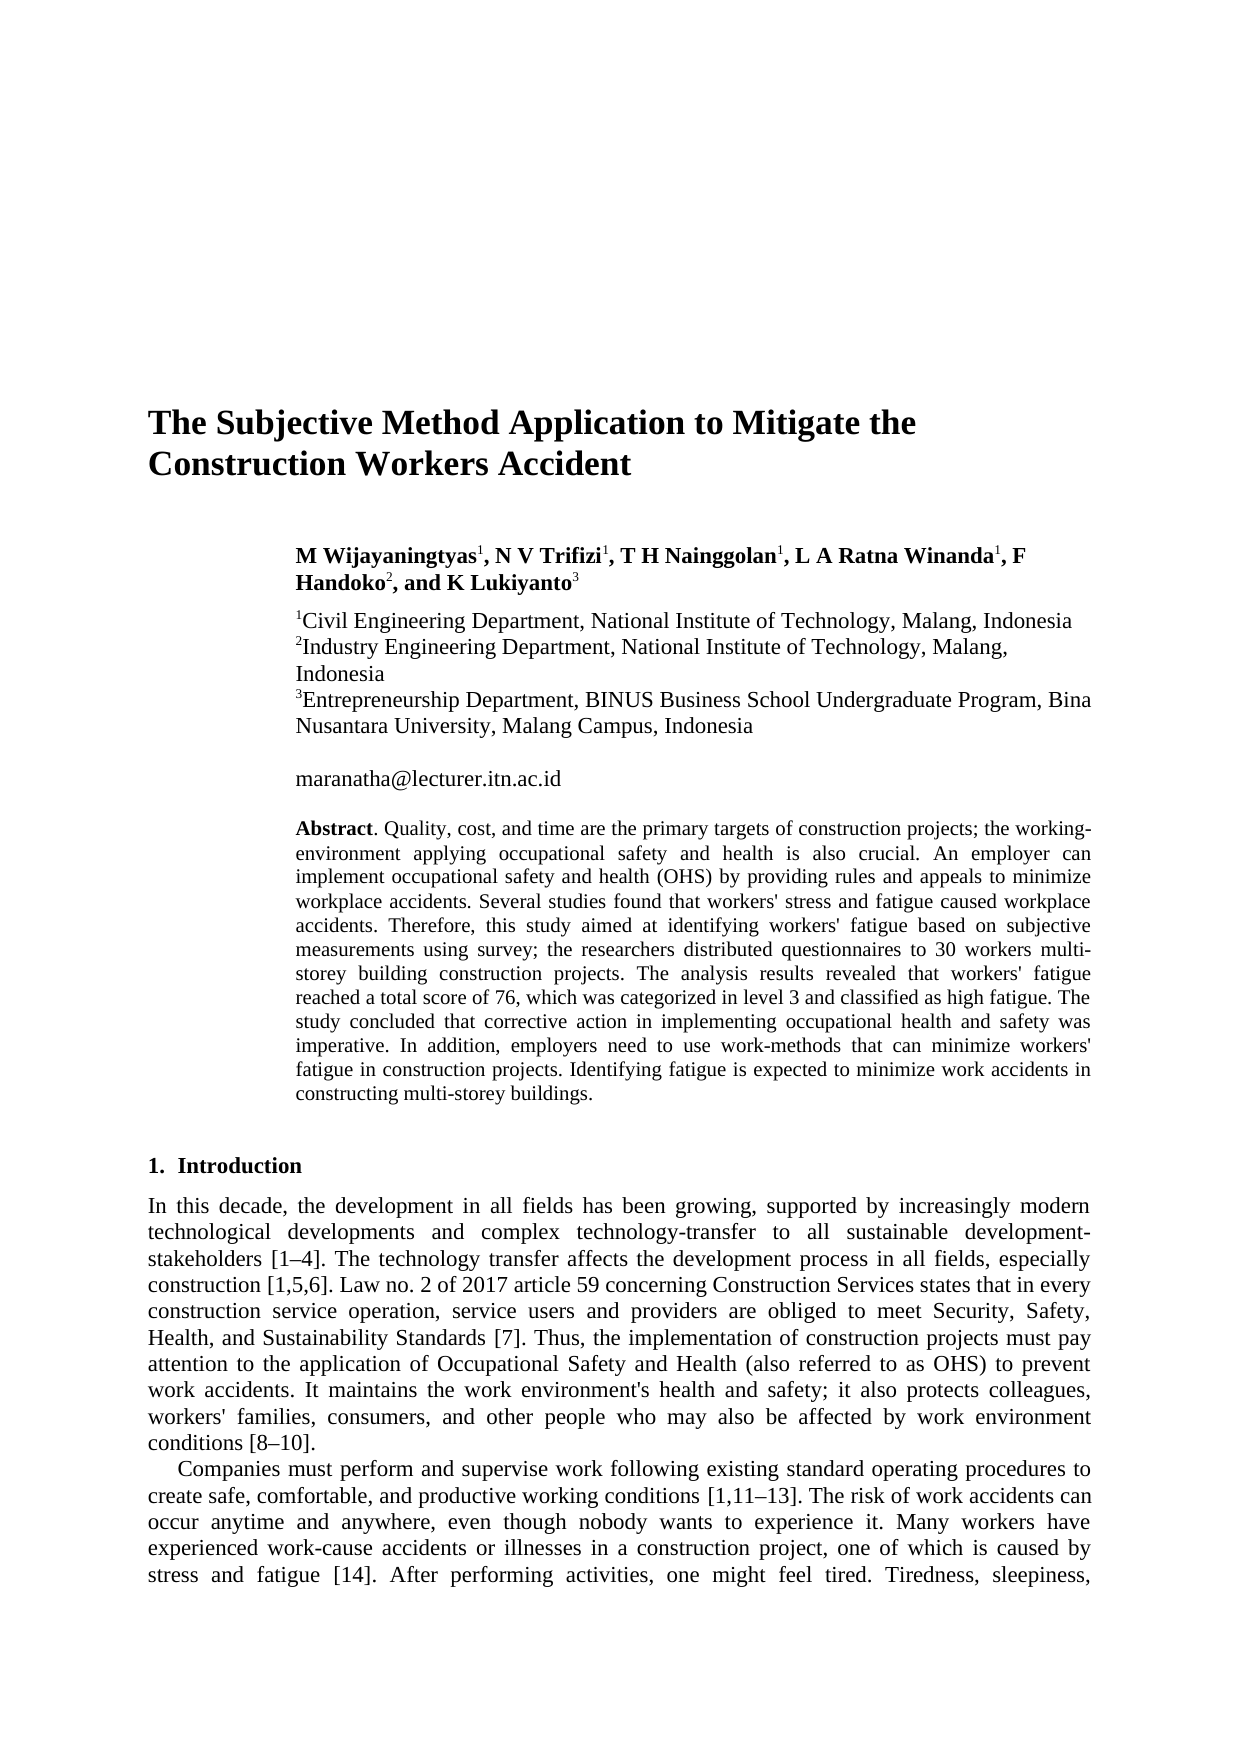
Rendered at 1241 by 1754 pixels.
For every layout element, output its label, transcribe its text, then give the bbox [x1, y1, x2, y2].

text maranatha@lecturer.itn.ac.id [295, 765, 1092, 791]
text Abstract. Quality, cost, and time are the primary targets of construction projects; the working-environment applying occupational safety and health is also crucial. An employer can implement occupational safety and health (OHS) by providing rules and appeals to minimize workplace accidents. Several studies found that workers' stress and fatigue caused workplace accidents. Therefore, this study aimed at identifying workers' fatigue based on subjective measurements using survey; the researchers distributed questionnaires to 30 workers multi-storey building construction projects. The analysis results revealed that workers' fatigue reached a total score of 76, which was categorized in level 3 and classified as high fatigue. The study concluded that corrective action in implementing occupational health and safety was imperative. In addition, employers need to use work-methods that can minimize workers' fatigue in construction projects. Identifying fatigue is expected to minimize work accidents in constructing multi-storey buildings. [295, 816, 1092, 1105]
text M Wijayaningtyas1, N V Trifizi1, T H Nainggolan1, L A Ratna Winanda1, F Handoko2, and K Lukiyanto3 [295, 542, 1092, 595]
text 3Entrepreneurship Department, BINUS Business School Undergraduate Program, Bina Nusantara University, Malang Campus, Indonesia [295, 686, 1092, 739]
text 1Civil Engineering Department, National Institute of Technology, Malang, Indonesia [295, 607, 1092, 633]
text In this decade, the development in all fields has been growing, supported by increasingly modern technological developments and complex technology-transfer to all sustainable development-stakeholders [1–4]. The technology transfer affects the development process in all fields, especially construction [1,5,6]. Law no. 2 of 2017 article 59 concerning Construction Services states that in every construction service operation, service users and providers are obliged to meet Security, Safety, Health, and Sustainability Standards [7]. Thus, the implementation of construction projects must pay attention to the application of Occupational Safety and Health (also referred to as OHS) to prevent work accidents. It maintains the work environment's health and safety; it also protects colleagues, workers' families, consumers, and other people who may also be affected by work environment conditions [8–10]. [148, 1192, 1092, 1455]
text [148, 1455, 1092, 1587]
text 2Industry Engineering Department, National Institute of Technology, Malang, Indonesia [295, 633, 1092, 686]
title The Subjective Method Application to Mitigate the Construction Workers Accident [148, 402, 1092, 483]
list Introduction [148, 1152, 1092, 1179]
